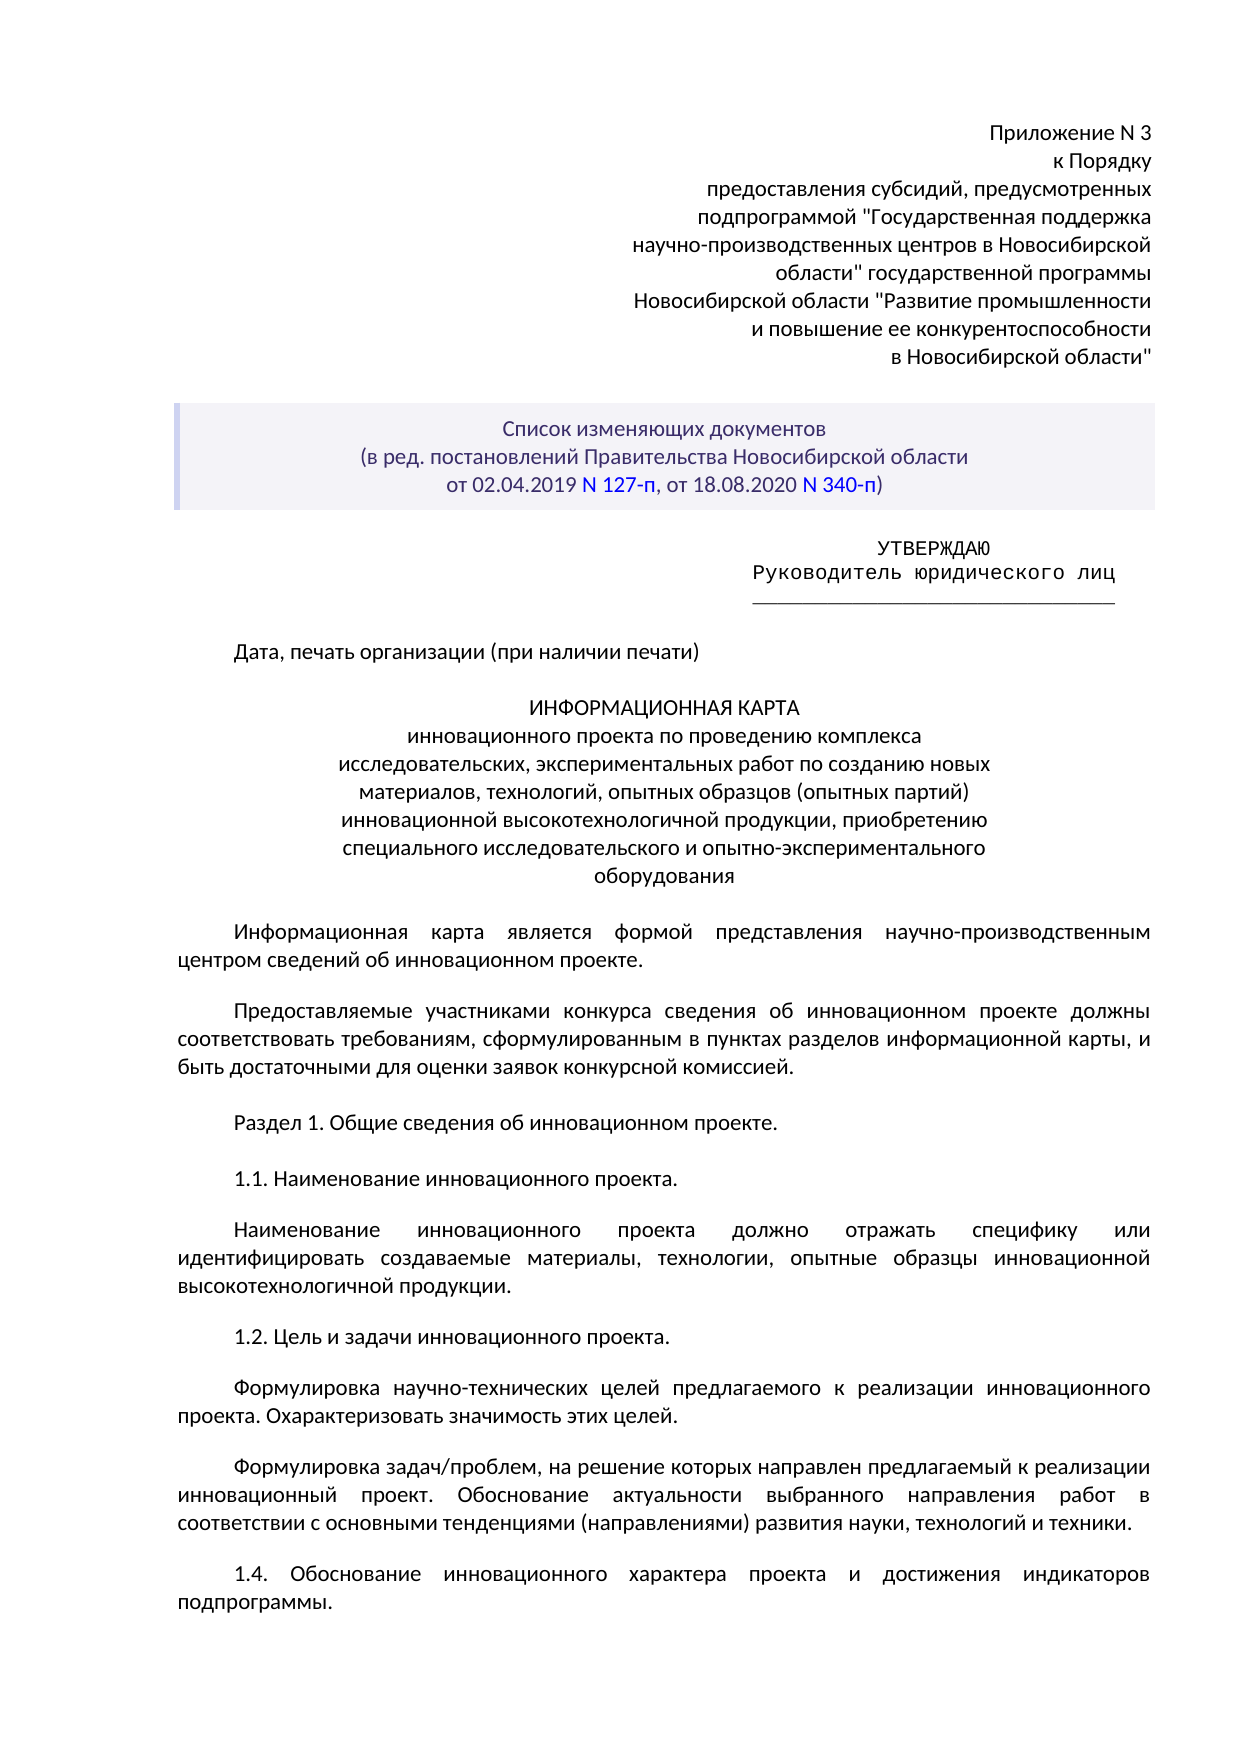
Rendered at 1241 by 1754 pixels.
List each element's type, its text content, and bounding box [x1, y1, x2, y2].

table_header [180, 403, 1149, 510]
text Новосибирской области "Развитие промышленности [177, 286, 1152, 314]
text Наименование инновационного проекта должно отражать специфику или идентифицировать создаваемые материалы, технологии, опытные образцы инновационной высокотехнологичной продукции. [177, 1215, 1152, 1299]
text инновационной высокотехнологичной продукции, приобретению [177, 805, 1152, 833]
text научно-производственных центров в Новосибирской [177, 230, 1152, 258]
text и повышение ее конкурентоспособности [177, 314, 1152, 342]
text материалов, технологий, опытных образцов (опытных партий) [177, 777, 1152, 805]
text подпрограммой "Государственная поддержка [177, 202, 1152, 230]
text Формулировка научно-технических целей предлагаемого к реализации инновационного проекта. Охарактеризовать значимость этих целей. [177, 1373, 1152, 1429]
text 1.4. Обоснование инновационного характера проекта и достижения индикаторов подпрограммы. [177, 1559, 1152, 1615]
text Приложение N 3 [177, 118, 1152, 146]
text исследовательских, экспериментальных работ по созданию новых [177, 749, 1152, 777]
text ИНФОРМАЦИОННАЯ КАРТА [177, 693, 1152, 721]
text области" государственной программы [177, 258, 1152, 286]
text специального исследовательского и опытно-экспериментального [177, 833, 1152, 861]
text Руководитель юридического лиц [177, 562, 1152, 586]
text оборудования [177, 861, 1152, 889]
text _____________________________ [177, 586, 1152, 609]
text 1.2. Цель и задачи инновационного проекта. [177, 1322, 1152, 1350]
text в Новосибирской области" [177, 342, 1152, 370]
text предоставления субсидий, предусмотренных [177, 174, 1152, 202]
text Дата, печать организации (при наличии печати) [177, 637, 1152, 665]
text Формулировка задач/проблем, на решение которых направлен предлагаемый к реализации инновационный проект. Обоснование актуальности выбранного направления работ в соответствии с основными тенденциями (направлениями) развития науки, технологий и техники. [177, 1452, 1152, 1536]
text УТВЕРЖДАЮ [177, 538, 1152, 562]
text Раздел 1. Общие сведения об инновационном проекте. [177, 1108, 1152, 1136]
text к Порядку [177, 146, 1152, 174]
text Информационная карта является формой представления научно-производственным центром сведений об инновационном проекте. [177, 917, 1152, 973]
text инновационного проекта по проведению комплекса [177, 721, 1152, 749]
text Предоставляемые участниками конкурса сведения об инновационном проекте должны соответствовать требованиям, сформулированным в пунктах разделов информационной карты, и быть достаточными для оценки заявок конкурсной комиссией. [177, 996, 1152, 1080]
text 1.1. Наименование инновационного проекта. [177, 1164, 1152, 1192]
